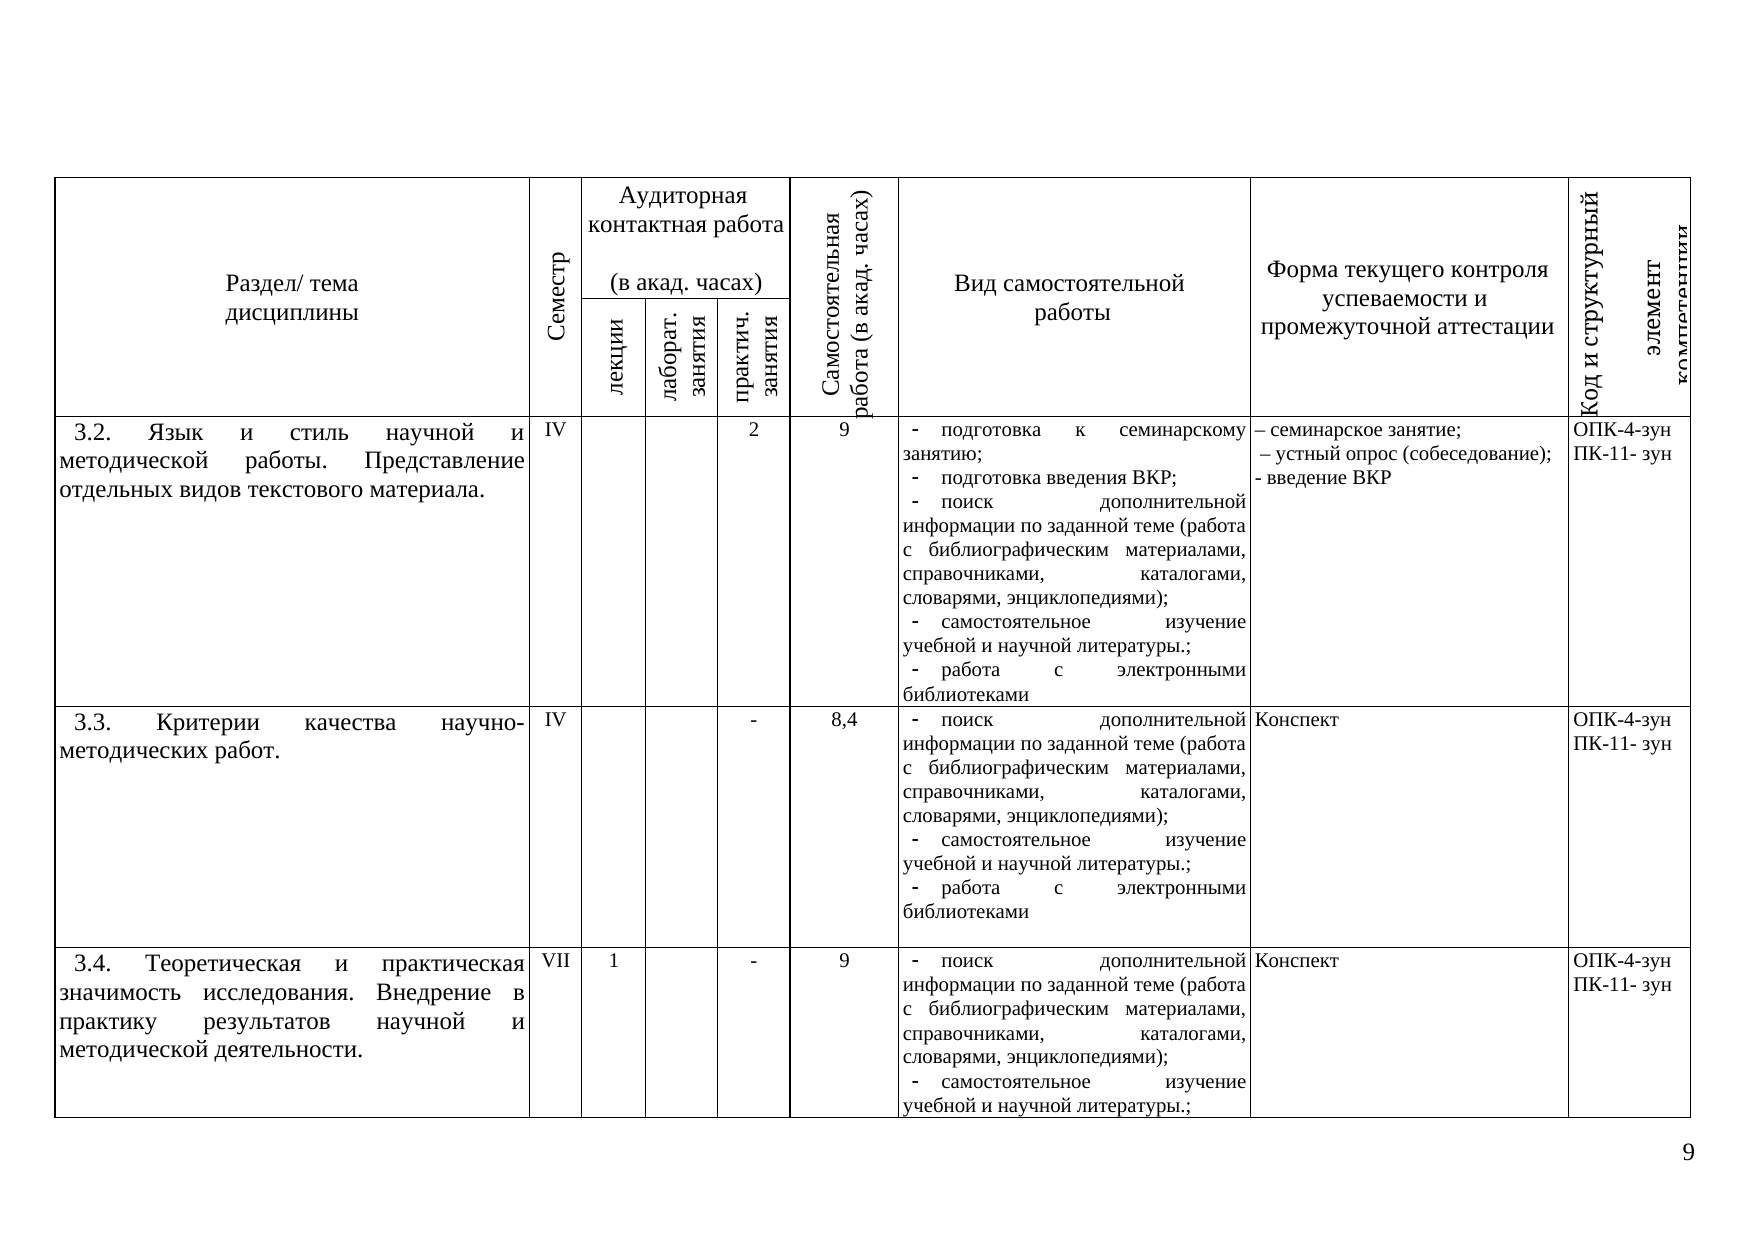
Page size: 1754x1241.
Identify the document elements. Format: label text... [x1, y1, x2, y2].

table_cell 1 [582, 948, 645, 1117]
table_cell ОПК-4-зун ПК-11- зун [1569, 707, 1690, 947]
table_cell 2 [718, 417, 789, 706]
table_header Раздел/ тема дисциплины [56, 178, 529, 416]
table_cell лаборат. занятия [646, 299, 717, 416]
table_header Форма текущего контроля успеваемости и промежуточной аттестации [1251, 178, 1568, 416]
table_cell 8,4 [791, 707, 898, 947]
table_cell Конспект [1251, 707, 1568, 947]
table_cell VII [530, 948, 581, 1117]
table_cell лекции [582, 299, 645, 416]
table_cell подготовка к семинарскому занятию; подготовка введения ВКР; поиск дополнительной информации по заданной теме (работа с библиографическим материалами, справочниками, каталогами, словарями, энциклопедиями); самостоятельное изучение учебной и научной литературы.; работа с электронными библиотеками [899, 417, 1250, 706]
table_cell 9 [791, 417, 898, 706]
table_cell поиск дополнительной информации по заданной теме (работа с библиографическим материалами, справочниками, каталогами, словарями, энциклопедиями); самостоятельное изучение учебной и научной литературы.; работа с электронными библиотеками [899, 707, 1250, 947]
table_cell IV [530, 417, 581, 706]
table_cell 9 [791, 948, 898, 1117]
table_cell Конспект [1251, 948, 1568, 1117]
table_cell 3.2. Язык и стиль научной и методической работы. Представление отдельных видов текстового материала. [56, 417, 529, 706]
table_cell [582, 417, 645, 706]
table_cell ОПК-4-зун ПК-11- зун [1569, 948, 1690, 1117]
table_cell поиск дополнительной информации по заданной теме (работа с библиографическим материалами, справочниками, каталогами, словарями, энциклопедиями); самостоятельное изучение учебной и научной литературы.; работа с электронными библиотеками [899, 948, 1250, 1117]
table_header Вид самостоятельной работы [899, 178, 1250, 416]
table_cell [646, 707, 717, 947]
table_cell [646, 417, 717, 706]
table_cell практич. занятия [718, 299, 789, 416]
table_cell 3.3. Критерии качества научно-методических работ. [56, 707, 529, 947]
table_header Самостоятельная работа (в акад. часах) [791, 178, 898, 416]
table_header Семестр [530, 178, 581, 416]
table_header Аудиторная контактная работа (в акад. часах) [582, 178, 789, 298]
table_cell – семинарское занятие; – устный опрос (собеседование); - введение ВКР [1251, 417, 1568, 706]
table_header Код и структурный элемент компетенции [1569, 178, 1690, 416]
table_cell [646, 948, 717, 1117]
table_cell - [718, 948, 789, 1117]
table_cell [582, 707, 645, 947]
table_cell ОПК-4-зун ПК-11- зун [1569, 417, 1690, 706]
table_cell IV [530, 707, 581, 947]
table_cell - [718, 707, 789, 947]
table_cell 3.4. Теоретическая и практическая значимость исследования. Внедрение в практику результатов научной и методической деятельности. [56, 948, 529, 1117]
